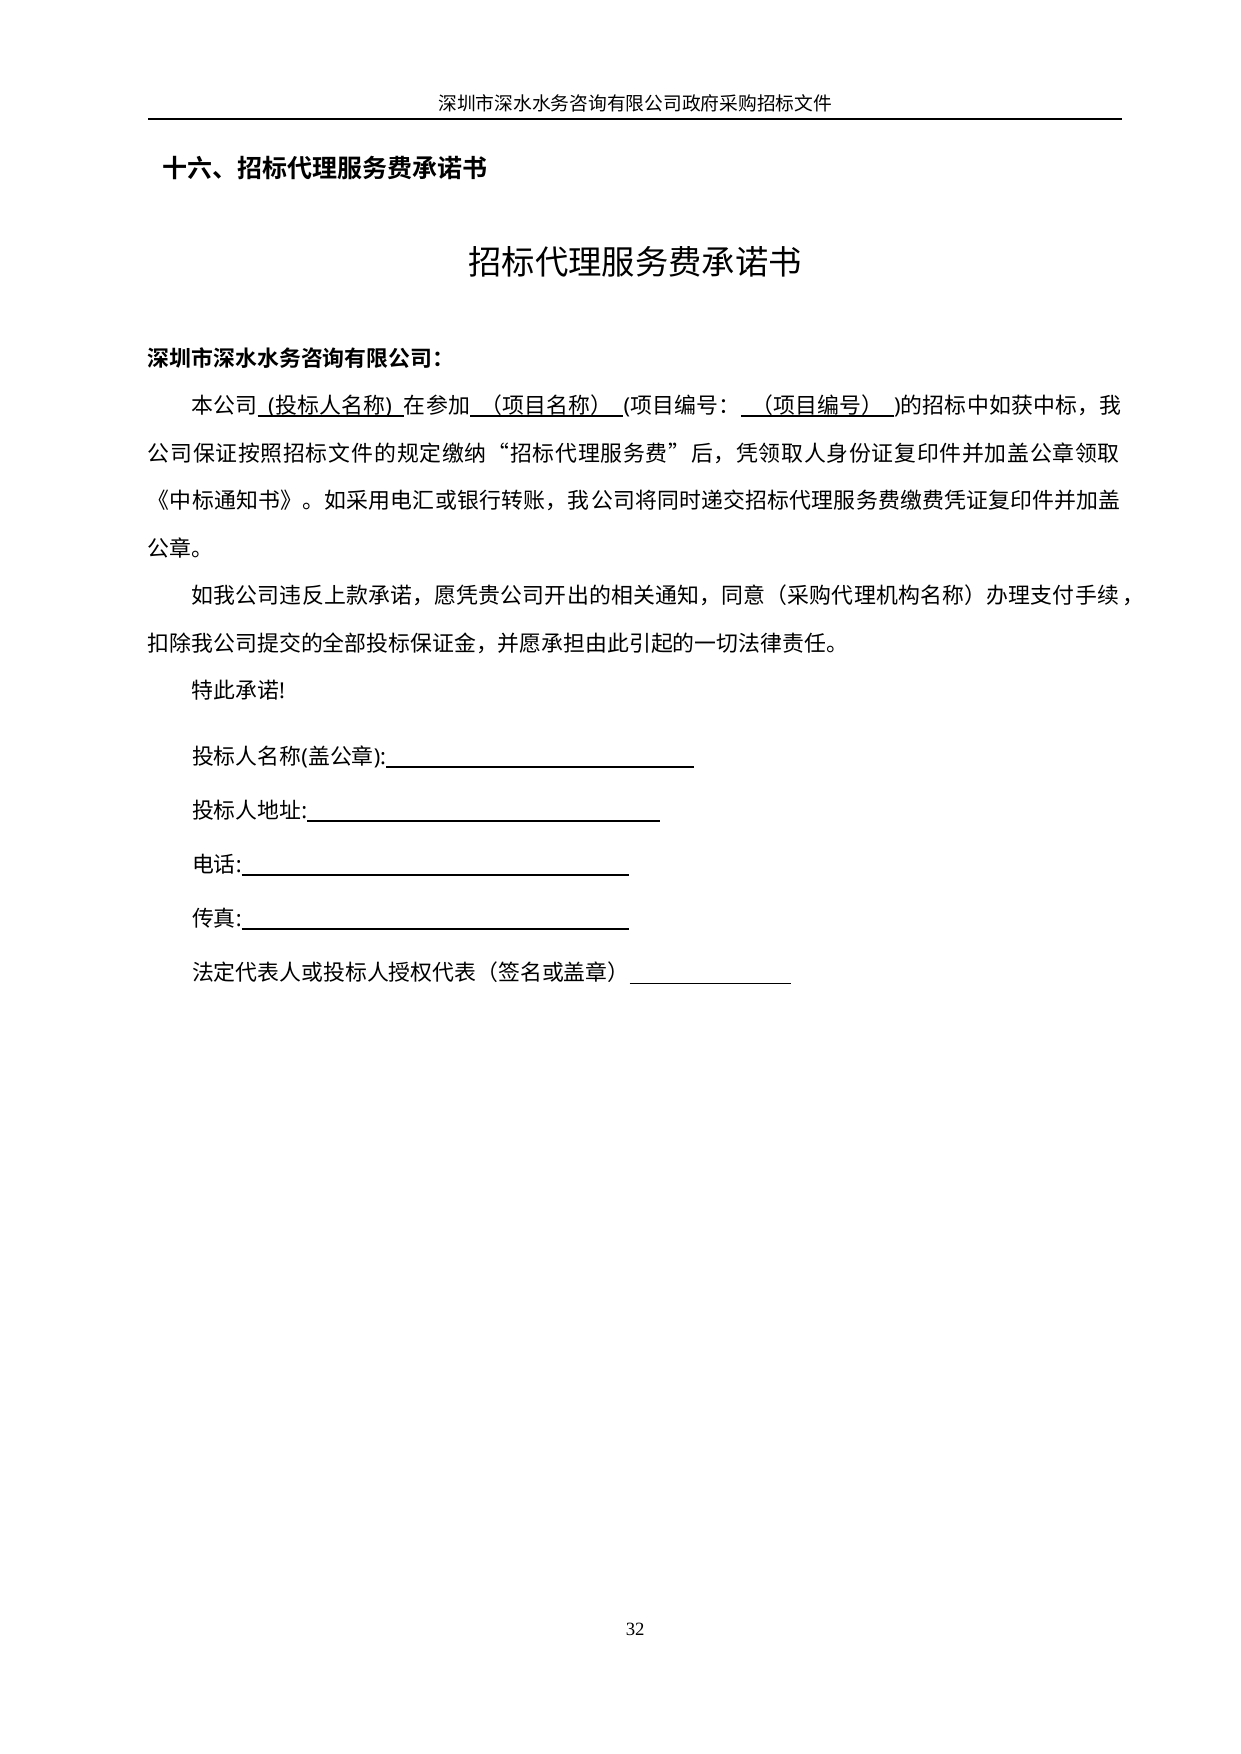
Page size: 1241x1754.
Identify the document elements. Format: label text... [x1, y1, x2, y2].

text 投标人名称(盖公章): [192, 721, 1122, 775]
text 本公司 (投标人名称) 在参加 （项目名称） (项目编号： （项目编号） )的招标中如获中标，我公司保证按照招标文件的规定缴纳“招标代理服务费”后，凭领取人身份证复印件并加盖公章领取《中标通知书》。如采用电汇或银行转账，我公司将同时递交招标代理服务费缴费凭证复印件并加盖公章。 [148, 388, 1122, 562]
text 招标代理服务费承诺书 [148, 236, 1122, 284]
list 招标代理服务费承诺书 [162, 149, 1122, 185]
text 法定代表人或投标人授权代表（签名或盖章） [192, 937, 1122, 992]
text 如我公司违反上款承诺，愿凭贵公司开出的相关通知，同意（采购代理机构名称）办理支付手续，扣除我公司提交的全部投标保证金，并愿承担由此引起的一切法律责任。 [148, 578, 1122, 657]
text 特此承诺! [148, 673, 1122, 705]
text 电话: [192, 829, 1122, 883]
text 深圳市深水水务咨询有限公司： [148, 341, 1122, 372]
text 传真: [192, 883, 1122, 937]
text 投标人地址: [192, 775, 1122, 829]
